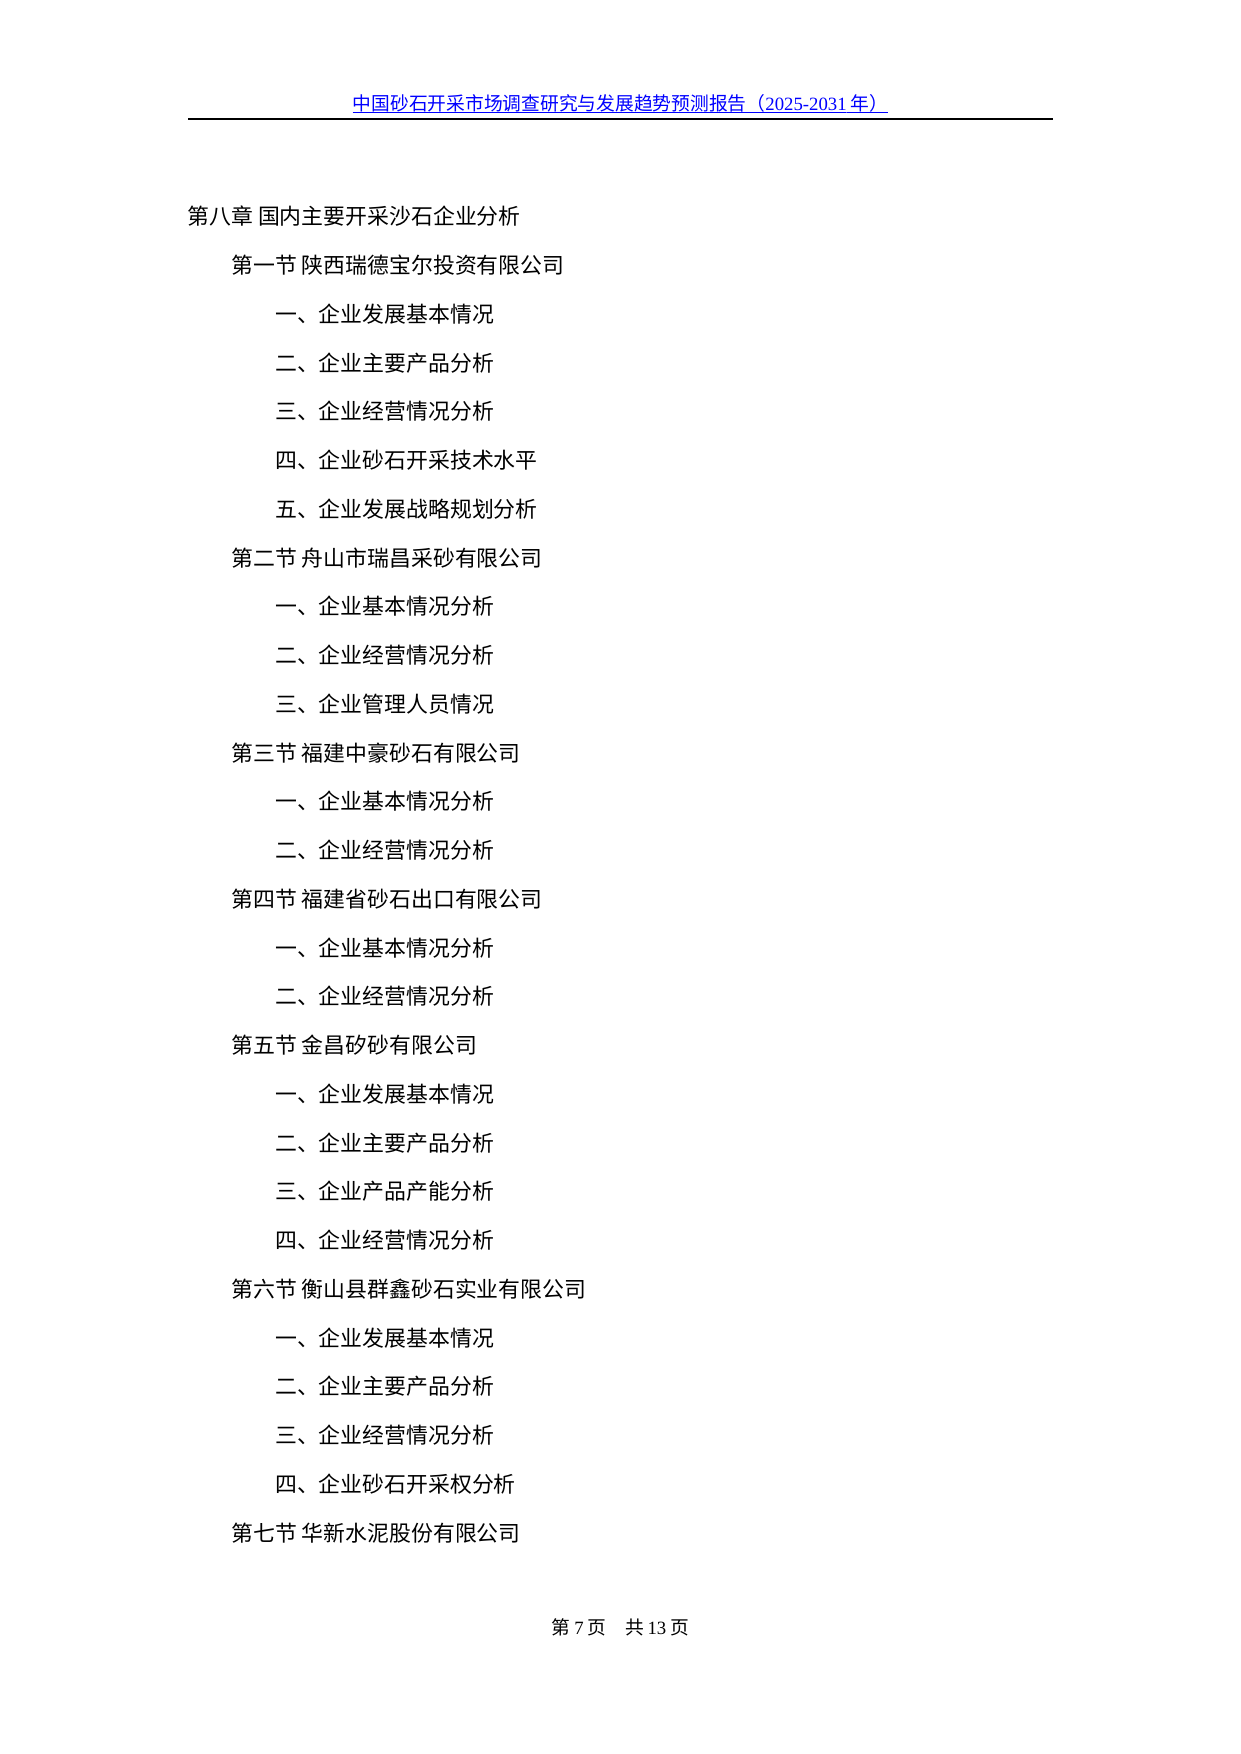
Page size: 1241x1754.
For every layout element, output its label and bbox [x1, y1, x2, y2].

text [187, 150, 1053, 1548]
